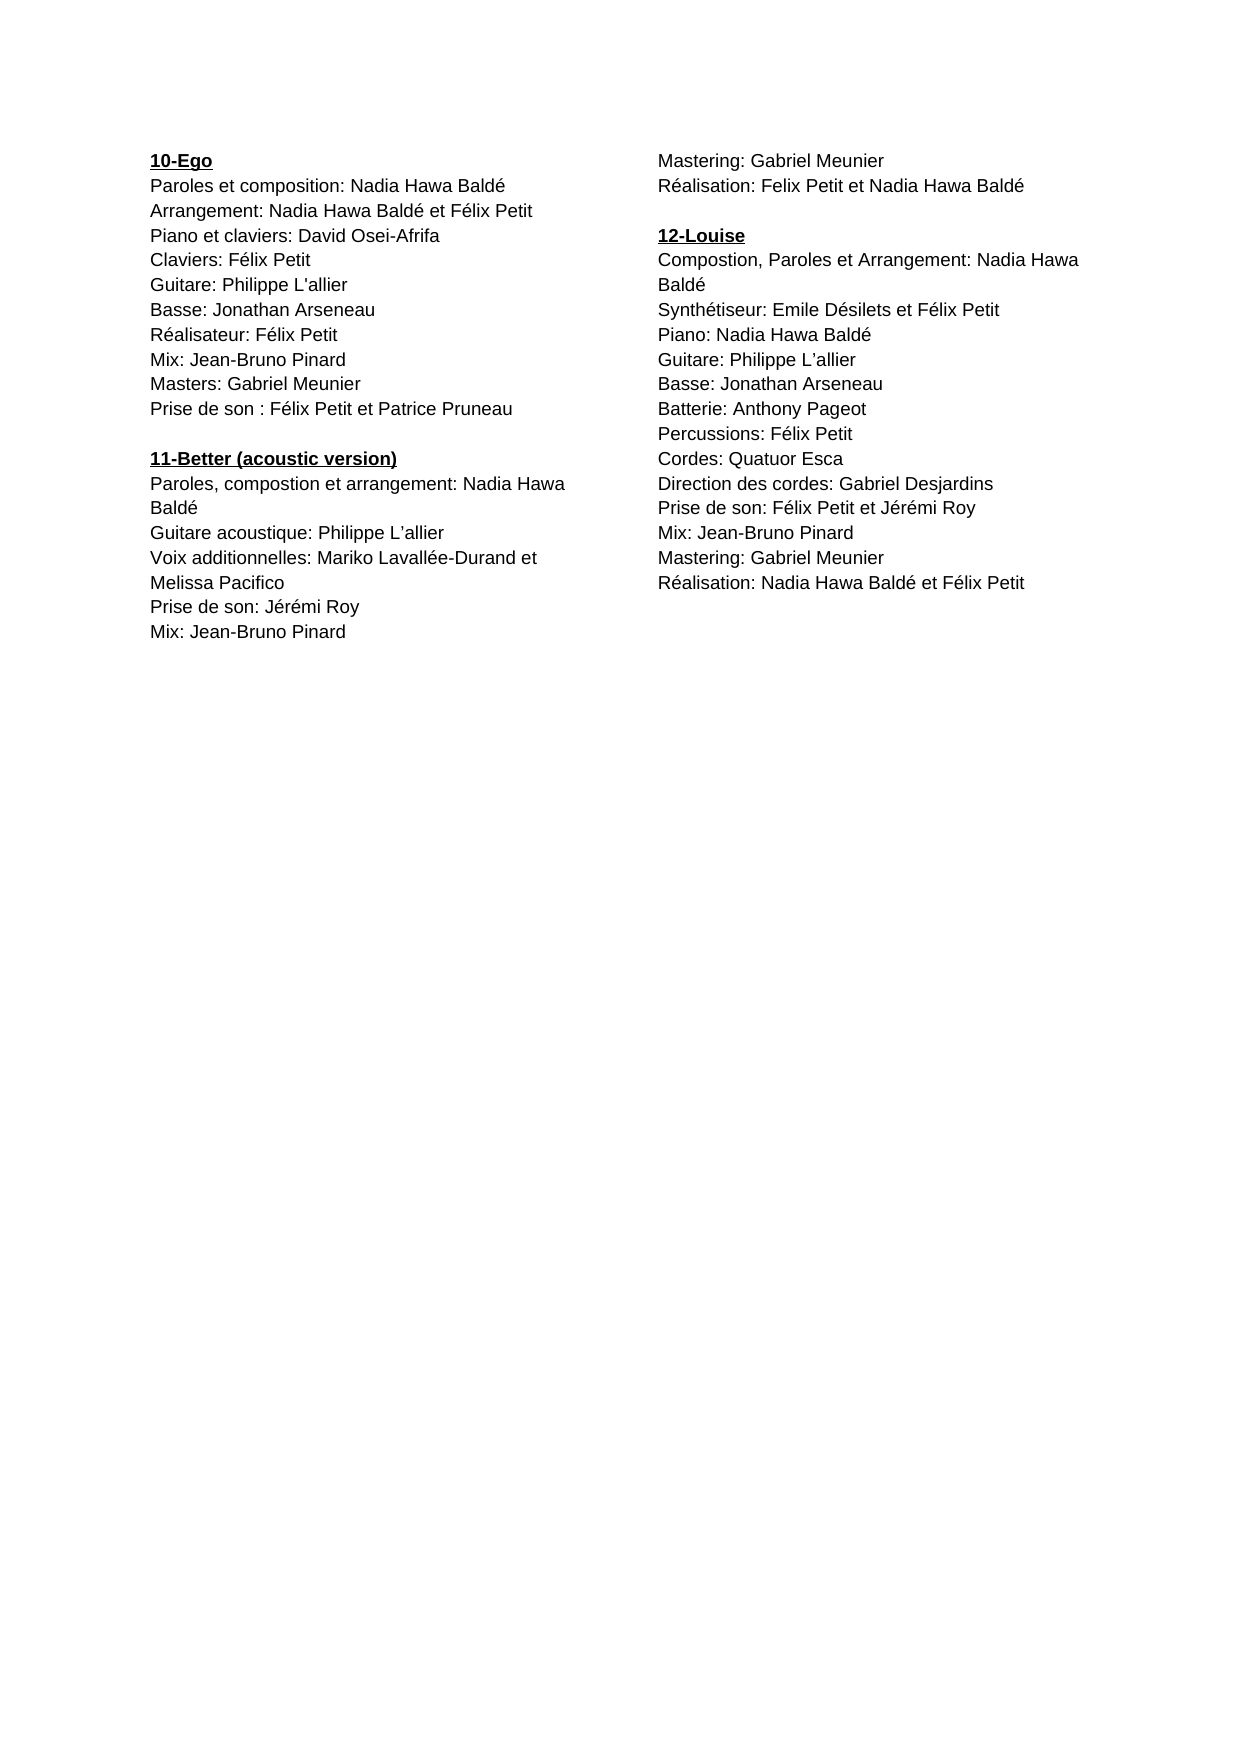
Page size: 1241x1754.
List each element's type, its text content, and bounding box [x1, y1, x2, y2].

text Guitare acoustique: Philippe L’allier [150, 522, 583, 543]
text Basse: Jonathan Arseneau [150, 299, 583, 320]
text Piano: Nadia Hawa Baldé [658, 323, 1090, 345]
text Cordes: Quatuor Esca [658, 447, 1090, 469]
text Réalisation: Felix Petit et Nadia Hawa Baldé [658, 175, 1090, 196]
text Claviers: Félix Petit [150, 249, 583, 271]
text Prise de son : Félix Petit et Patrice Pruneau [150, 398, 583, 419]
text Prise de son: Félix Petit et Jérémi Roy [658, 497, 1090, 519]
text Mix: Jean-Bruno Pinard [150, 621, 583, 643]
text Paroles et composition: Nadia Hawa Baldé [150, 175, 583, 196]
text 10-Ego [150, 150, 583, 172]
text Paroles, compostion et arrangement: Nadia Hawa Baldé [150, 472, 583, 519]
text Guitare: Philippe L'allier [150, 274, 583, 296]
text Mix: Jean-Bruno Pinard [150, 348, 583, 370]
text 12-Louise [658, 224, 1090, 246]
text Compostion, Paroles et Arrangement: Nadia Hawa Baldé [658, 249, 1090, 296]
text Synthétiseur: Emile Désilets et Félix Petit [658, 299, 1090, 320]
text Voix additionnelles: Mariko Lavallée-Durand et Melissa Pacifico [150, 547, 583, 593]
text Mix: Jean-Bruno Pinard [658, 522, 1090, 543]
text Prise de son: Jérémi Roy [150, 596, 583, 618]
text Basse: Jonathan Arseneau [658, 373, 1090, 395]
text 11-Better (acoustic version) [150, 447, 583, 469]
text Réalisation: Nadia Hawa Baldé et Félix Petit [658, 571, 1090, 593]
text Réalisateur: Félix Petit [150, 323, 583, 345]
text Batterie: Anthony Pageot [658, 398, 1090, 419]
text Mastering: Gabriel Meunier [658, 150, 1090, 172]
text Percussions: Félix Petit [658, 423, 1090, 444]
text Piano et claviers: David Osei-Afrifa [150, 224, 583, 246]
text Guitare: Philippe L’allier [658, 348, 1090, 370]
text Mastering: Gabriel Meunier [658, 547, 1090, 568]
text Arrangement: Nadia Hawa Baldé et Félix Petit [150, 199, 583, 221]
text Masters: Gabriel Meunier [150, 373, 583, 395]
text Direction des cordes: Gabriel Desjardins [658, 472, 1090, 494]
